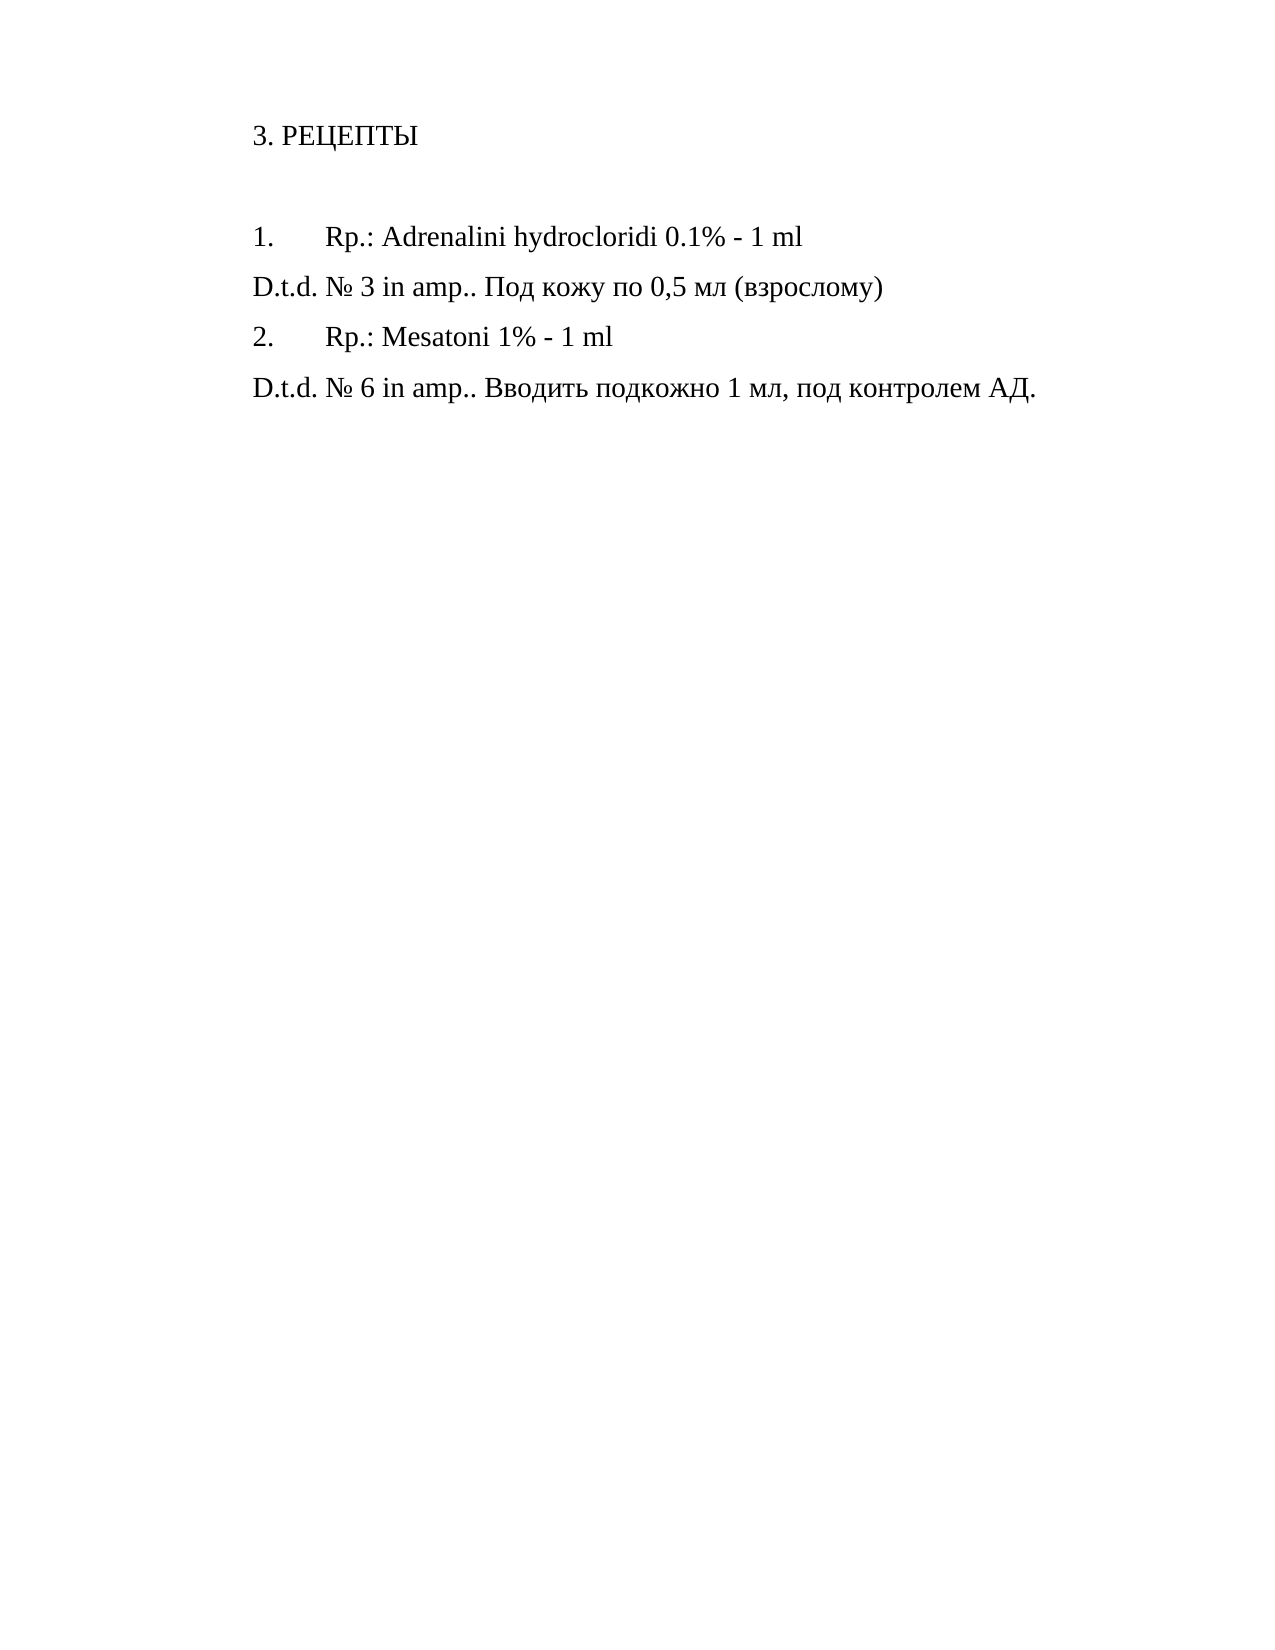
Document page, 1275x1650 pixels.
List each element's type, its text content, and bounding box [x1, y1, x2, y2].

text 3. РЕЦЕПТЫ [177, 118, 1186, 152]
text 2. Rp.: Mesatoni 1% - 1 ml [177, 319, 1186, 353]
text D.t.d. № 6 in amp.. Вводить подкожно 1 мл, под контролем АД. [177, 370, 1186, 403]
text D.t.d. № 3 in amp.. Под кожу по 0,5 мл (взрослому) [177, 269, 1186, 303]
text 1. Rp.: Adrenalini hydrocloridi 0.1% - 1 ml [177, 219, 1186, 252]
